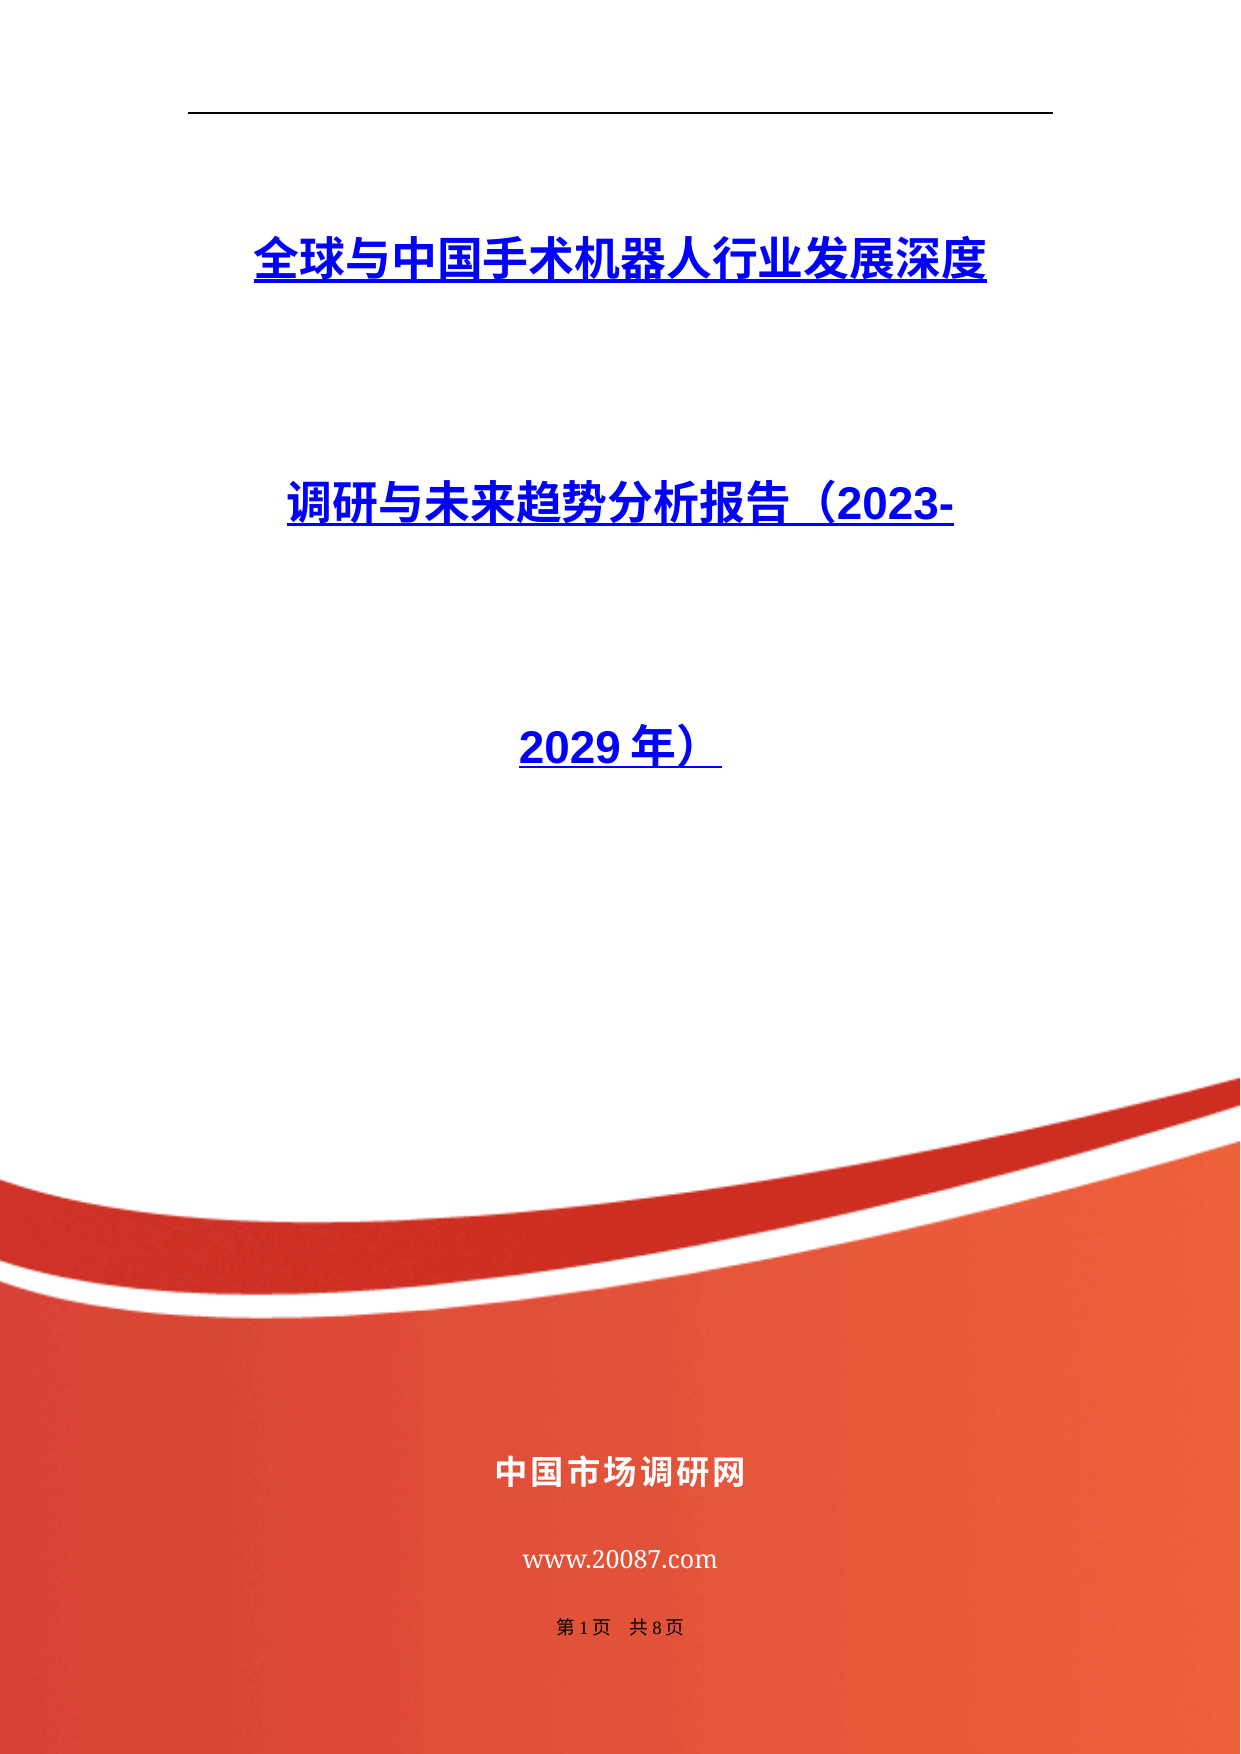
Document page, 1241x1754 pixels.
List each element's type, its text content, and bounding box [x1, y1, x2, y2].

table_header 全球与中国手术机器人行业发展深度调研与未来趋势分析报告（2023-2029年） [188, 207, 1053, 871]
text www.20087.com [187, 1526, 1053, 1591]
picture [0, 1006, 1241, 1754]
subtitle 中国市场调研网 [187, 1437, 1053, 1502]
